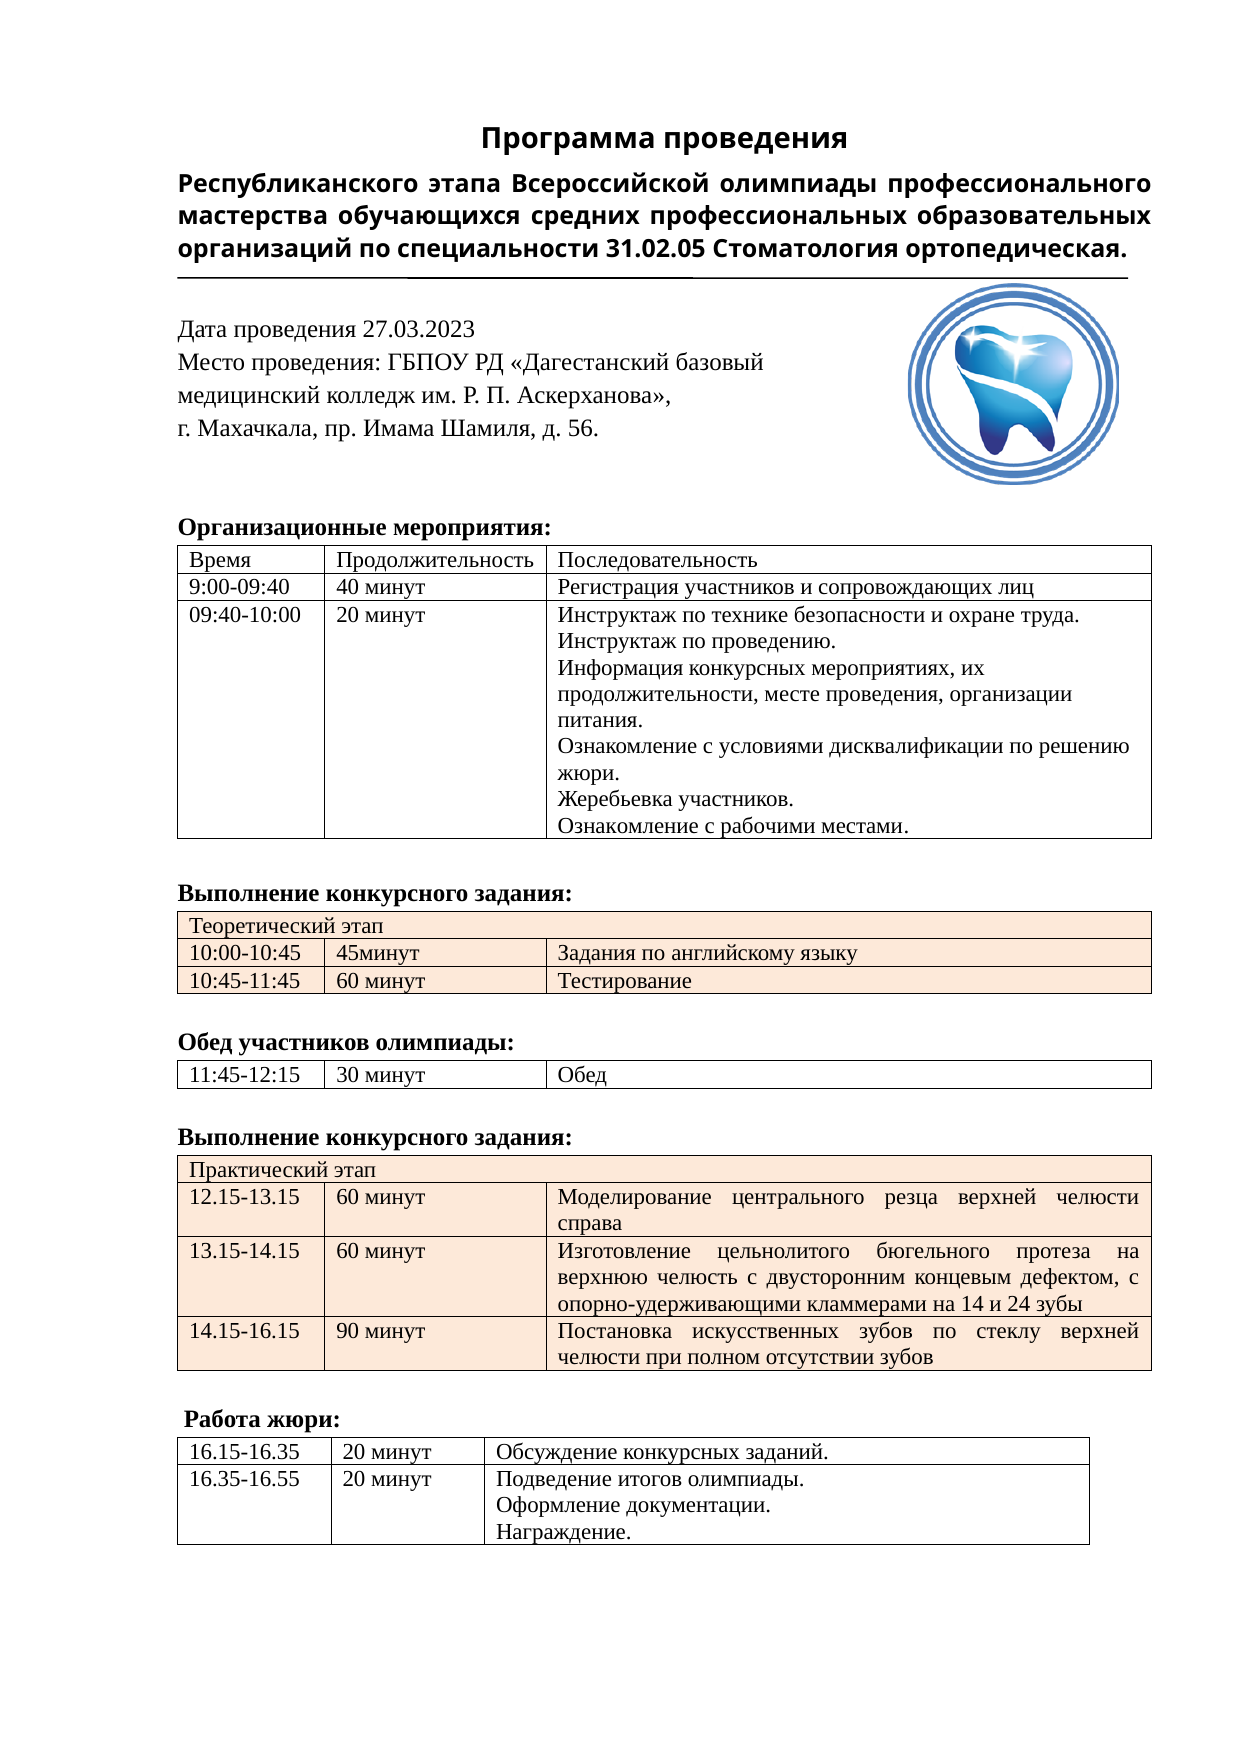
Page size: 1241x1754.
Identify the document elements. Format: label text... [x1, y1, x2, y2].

title г. Махачкала, пр. Имама Шамиля, д. 56. [177, 413, 783, 442]
table_cell Задания по английскому языку [547, 939, 1151, 966]
table_header Продолжительность [325, 546, 546, 572]
table_cell 12.15-13.15 [178, 1183, 324, 1236]
table_header Практический этап [178, 1156, 1151, 1182]
table_header Теоретический этап [178, 912, 1151, 938]
text Программа проведения [177, 118, 1152, 156]
table_cell 20 минут [325, 601, 546, 838]
table_header 30 минут [325, 1061, 546, 1088]
text Организационные мероприятия: [177, 512, 1152, 541]
table_cell 60 минут [325, 967, 546, 993]
text Выполнение конкурсного задания: [177, 1122, 1152, 1150]
table_cell 09:40-10:00 [178, 601, 324, 838]
table_cell Тестирование [547, 967, 1151, 993]
table_cell 9:00-09:40 [178, 574, 324, 600]
table_cell 45минут [325, 939, 546, 966]
table_cell Регистрация участников и сопровождающих лиц [547, 574, 1151, 600]
table_header 20 минут [332, 1438, 484, 1464]
table_header Обсуждение конкурсных заданий. [485, 1438, 1089, 1464]
table_cell 90 минут [325, 1317, 546, 1370]
table_cell 10:00-10:45 [178, 939, 324, 966]
table_cell 60 минут [325, 1237, 546, 1316]
table_cell Изготовление цельнолитого бюгельного протеза на верхнюю челюсть с двусторонним концевым дефектом, с опорно-удерживающими кламмерами на 14 и 24 зубы [547, 1237, 1151, 1316]
table_cell 40 минут [325, 574, 546, 600]
title Место проведения: ГБПОУ РД «Дагестанский базовый медицинский колледж им. Р. П. Аскерханова», [177, 347, 783, 409]
table_header Последовательность [547, 546, 1151, 572]
table_cell Подведение итогов олимпиады. Оформление документации. Награждение. [485, 1465, 1089, 1544]
table_cell 20 минут [332, 1465, 484, 1544]
table_header Время [178, 546, 324, 572]
title Дата проведения 27.03.2023 [177, 314, 783, 343]
table_cell Инструктаж по технике безопасности и охране труда. Инструктаж по проведению. Информация конкурсных мероприятиях, их продолжительности, месте проведения, организации питания. Ознакомление с условиями дисквалификации по решению жюри. Жеребьевка участников. Ознакомление с рабочими местами. [547, 601, 1151, 838]
table_header 16.15-16.35 [178, 1438, 331, 1464]
text Обед участников олимпиады: [177, 1027, 1152, 1056]
table_cell Постановка искусственных зубов по стеклу верхней челюсти при полном отсутствии зубов [547, 1317, 1151, 1370]
table_cell Моделирование центрального резца верхней челюсти справа [547, 1183, 1151, 1236]
text Республиканского этапа Всероссийской олимпиады профессионального мастерства обучающихся средних профессиональных образовательных организаций по специальности 31.02.05 Стоматология ортопедическая. [177, 167, 1152, 264]
picture [907, 283, 1119, 485]
table_cell 60 минут [325, 1183, 546, 1236]
table_cell 10:45-11:45 [178, 967, 324, 993]
text Выполнение конкурсного задания: [177, 878, 1152, 907]
table_header 11:45-12:15 [178, 1061, 324, 1088]
table_header Обед [547, 1061, 1151, 1088]
table_cell 14.15-16.15 [178, 1317, 324, 1370]
table_cell 16.35-16.55 [178, 1465, 331, 1544]
text Работа жюри: [177, 1404, 1152, 1432]
table_cell 13.15-14.15 [178, 1237, 324, 1316]
